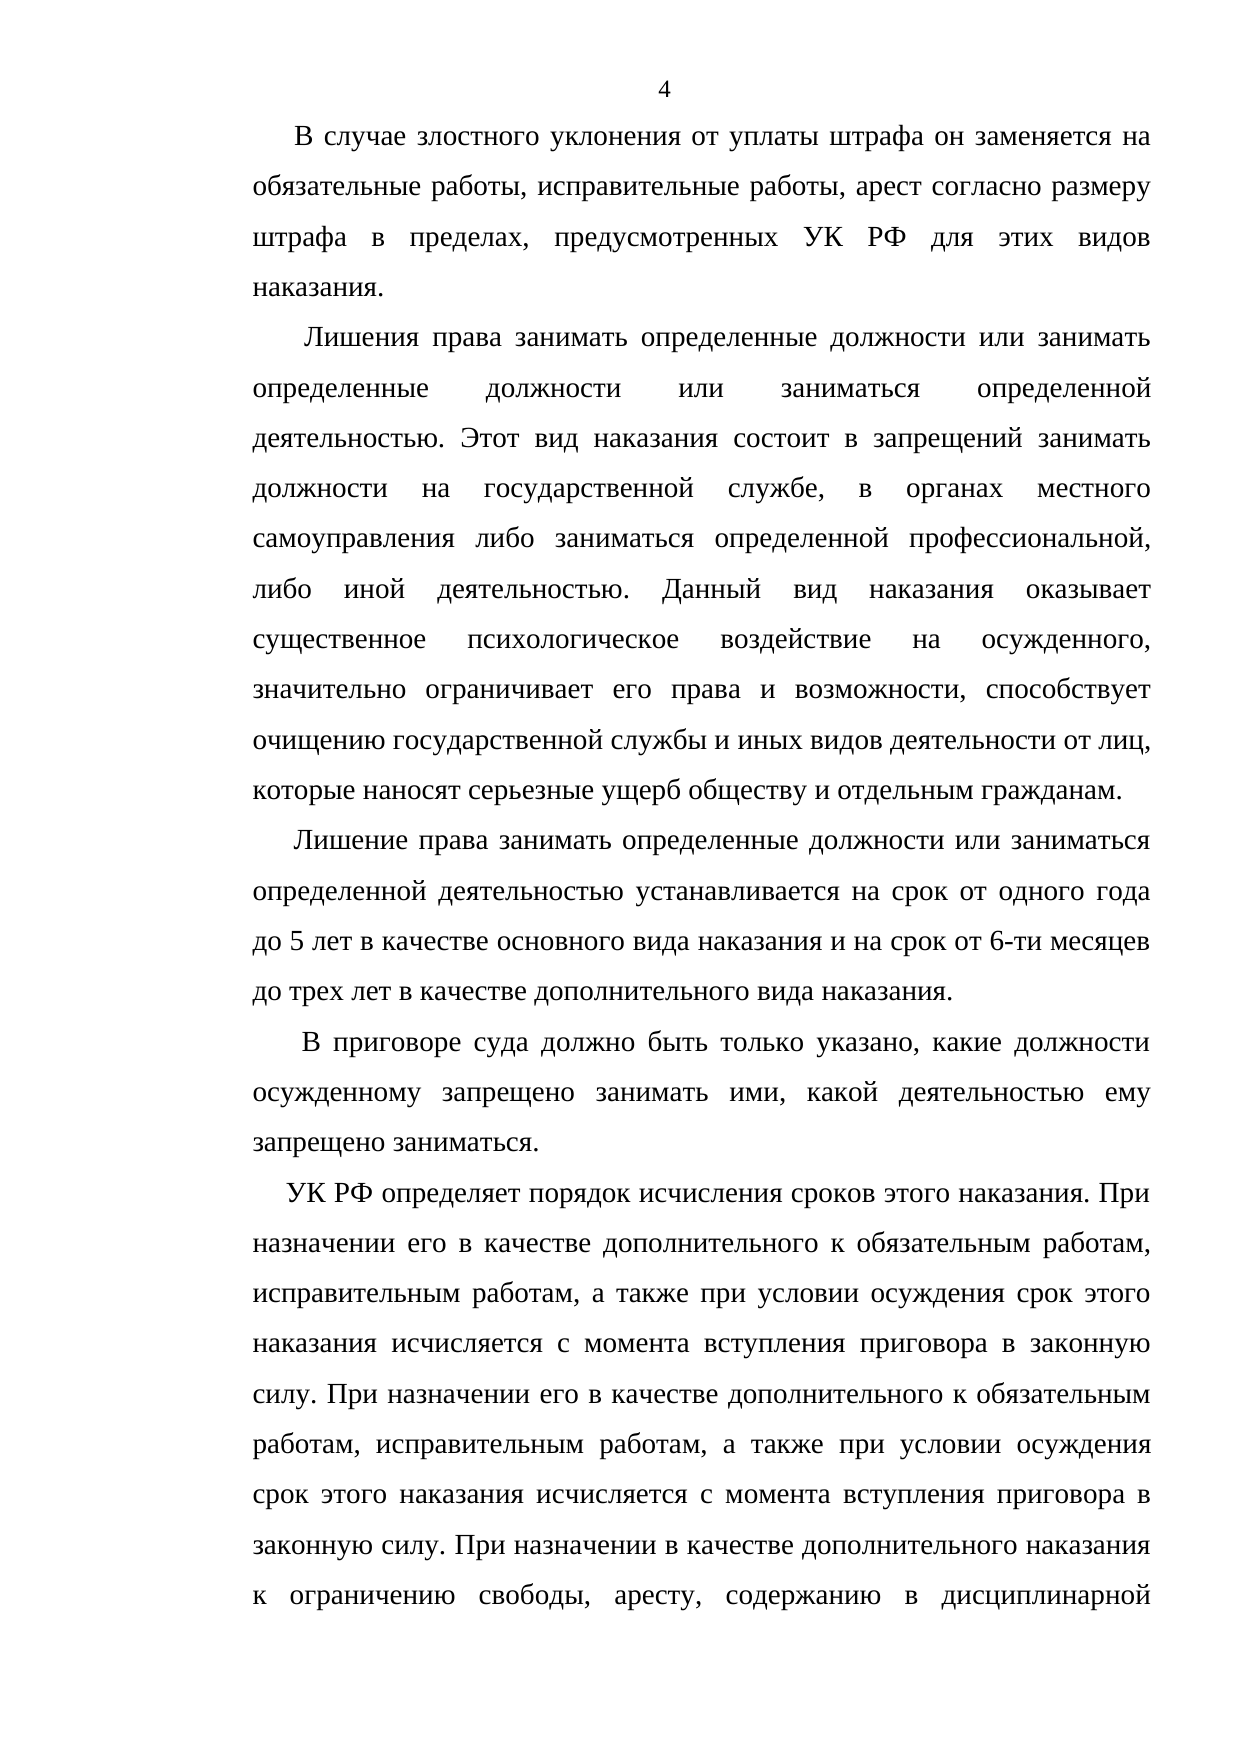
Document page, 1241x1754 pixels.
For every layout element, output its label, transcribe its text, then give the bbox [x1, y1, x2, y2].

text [252, 1175, 1152, 1611]
text В приговоре суда должно быть только указано, какие должности осужденному запрещено занимать ими, какой деятельностью ему запрещено заниматься. [252, 1024, 1152, 1158]
text В случае злостного уклонения от уплаты штрафа он заменяется на обязательные работы, исправительные работы, арест согласно размеру штрафа в пределах, предусмотренных УК РФ для этих видов наказания. [252, 118, 1152, 303]
text Лишение права занимать определенные должности или заниматься определенной деятельностью устанавливается на срок от одного года до 5 лет в качестве основного вида наказания и на срок от 6-ти месяцев до трех лет в качестве дополнительного вида наказания. [252, 822, 1152, 1007]
text Лишения права занимать определенные должности или занимать определенные должности или заниматься определенной деятельностью. Этот вид наказания состоит в запрещений занимать должности на государственной службе, в органах местного самоуправления либо заниматься определенной профессиональной, либо иной деятельностью. Данный вид наказания оказывает существенное психологическое воздействие на осужденного, значительно ограничивает его права и возможности, способствует очищению государственной службы и иных видов деятельности от лиц, которые наносят серьезные ущерб обществу и отдельным гражданам. [252, 319, 1152, 806]
